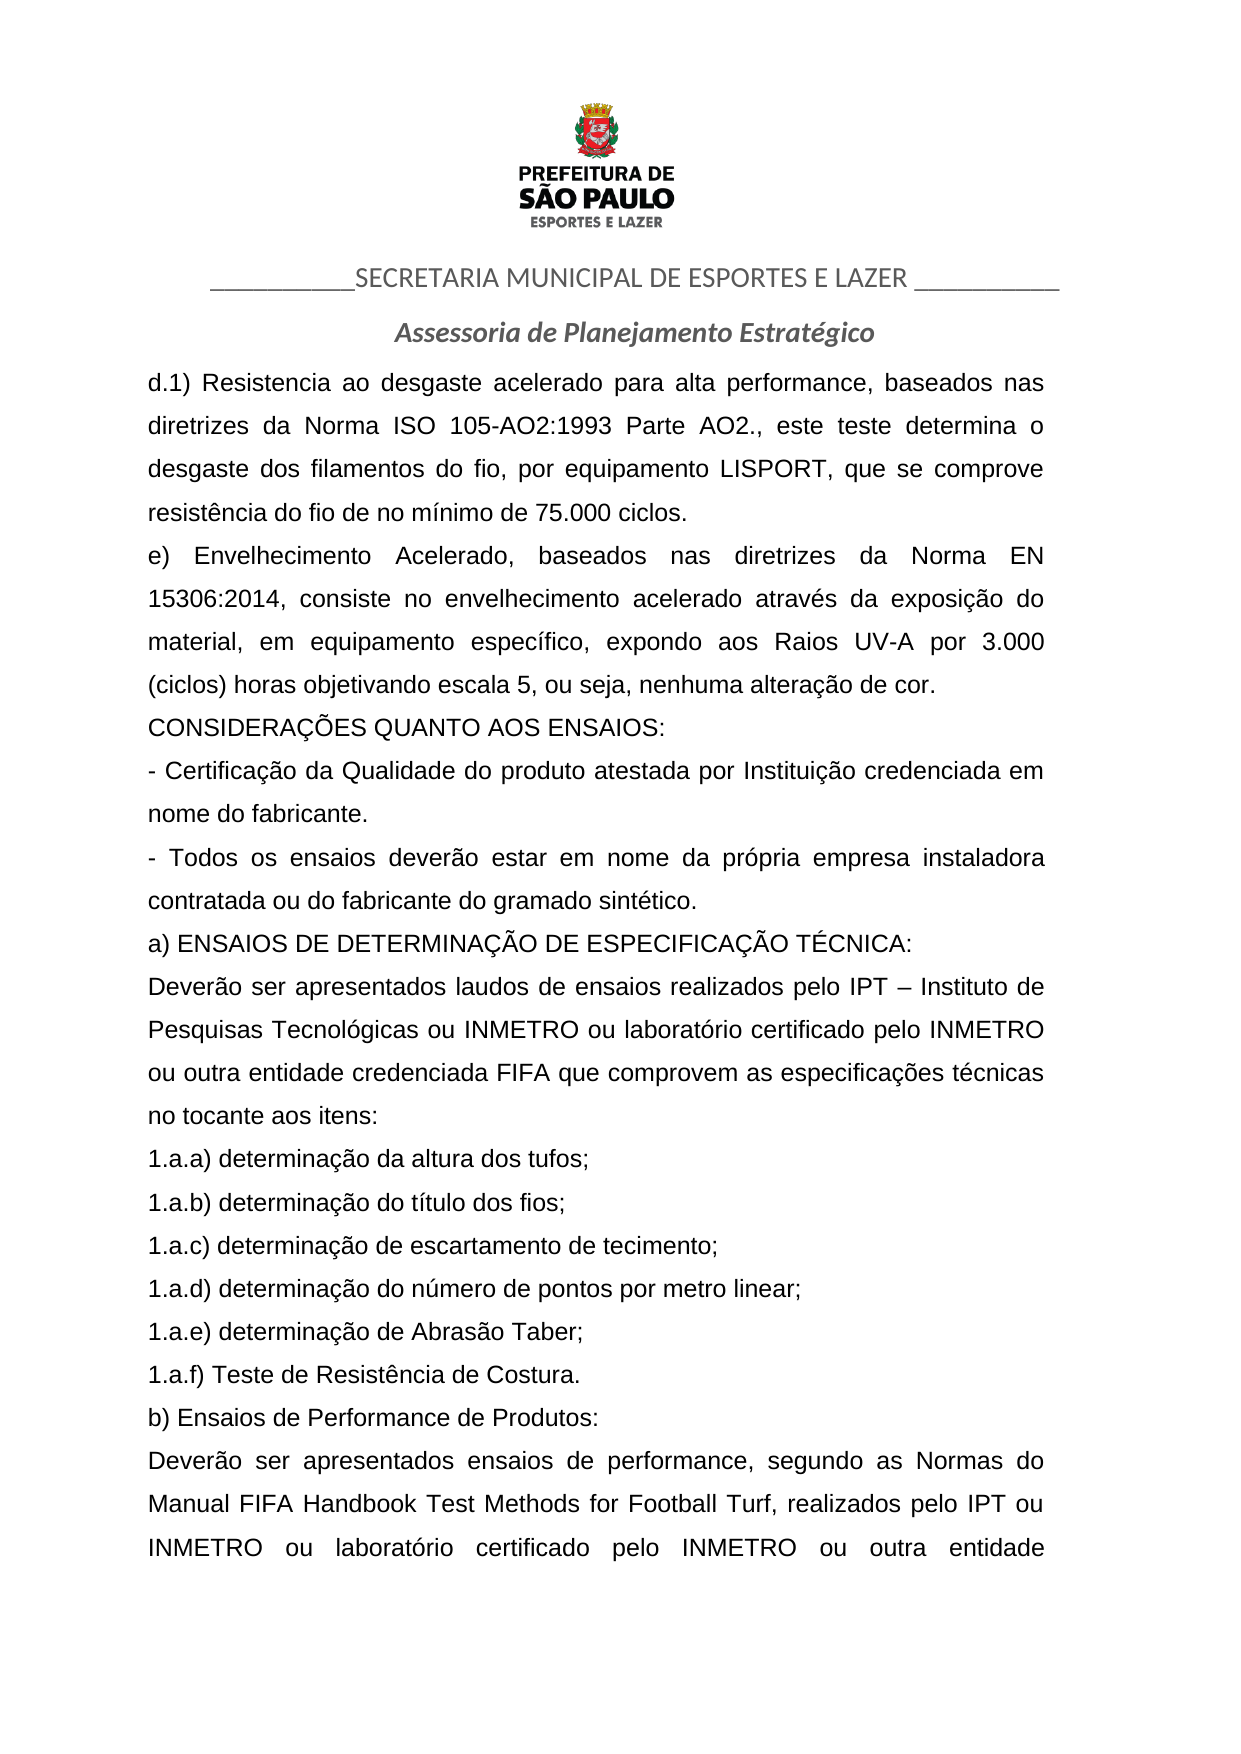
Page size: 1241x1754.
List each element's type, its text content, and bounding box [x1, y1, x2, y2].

text 1.a.a) determinação da altura dos tufos; [148, 1144, 1046, 1173]
text 1.a.c) determinação de escartamento de tecimento; [148, 1231, 1046, 1259]
text - Certificação da Qualidade do produto atestada por Instituição credenciada em nome do fabricante. [148, 756, 1046, 828]
text 1.a.e) determinação de Abrasão Taber; [148, 1317, 1046, 1346]
text 1.a.b) determinação do título dos fios; [148, 1188, 1046, 1216]
picture [484, 81, 709, 250]
text b) Ensaios de Performance de Produtos: [148, 1403, 1046, 1432]
text CONSIDERAÇÕES QUANTO AOS ENSAIOS: [148, 713, 1046, 742]
text 1.a.f) Teste de Resistência de Costura. [148, 1360, 1046, 1389]
text 1.a.d) determinação do número de pontos por metro linear; [148, 1274, 1046, 1303]
text e) Envelhecimento Acelerado, baseados nas diretrizes da Norma EN 15306:2014, consiste no envelhecimento acelerado através da exposição do material, em equipamento específico, expondo aos Raios UV-A por 3.000 (ciclos) horas objetivando escala 5, ou seja, nenhuma alteração de cor. [148, 541, 1046, 699]
text - Todos os ensaios deverão estar em nome da própria empresa instaladora contratada ou do fabricante do gramado sintético. [148, 843, 1046, 914]
text Deverão ser apresentados laudos de ensaios realizados pelo IPT – Instituto de Pesquisas Tecnológicas ou INMETRO ou laboratório certificado pelo INMETRO ou outra entidade credenciada FIFA que comprovem as especificações técnicas no tocante aos itens: [148, 972, 1046, 1130]
text d.1) Resistencia ao desgaste acelerado para alta performance, baseados nas diretrizes da Norma ISO 105-AO2:1993 Parte AO2., este teste determina o desgaste dos filamentos do fio, por equipamento LISPORT, que se comprove resistência do fio de no mínimo de 75.000 ciclos. [148, 368, 1046, 526]
text a) ENSAIOS DE DETERMINAÇÃO DE ESPECIFICAÇÃO TÉCNICA: [148, 929, 1046, 958]
